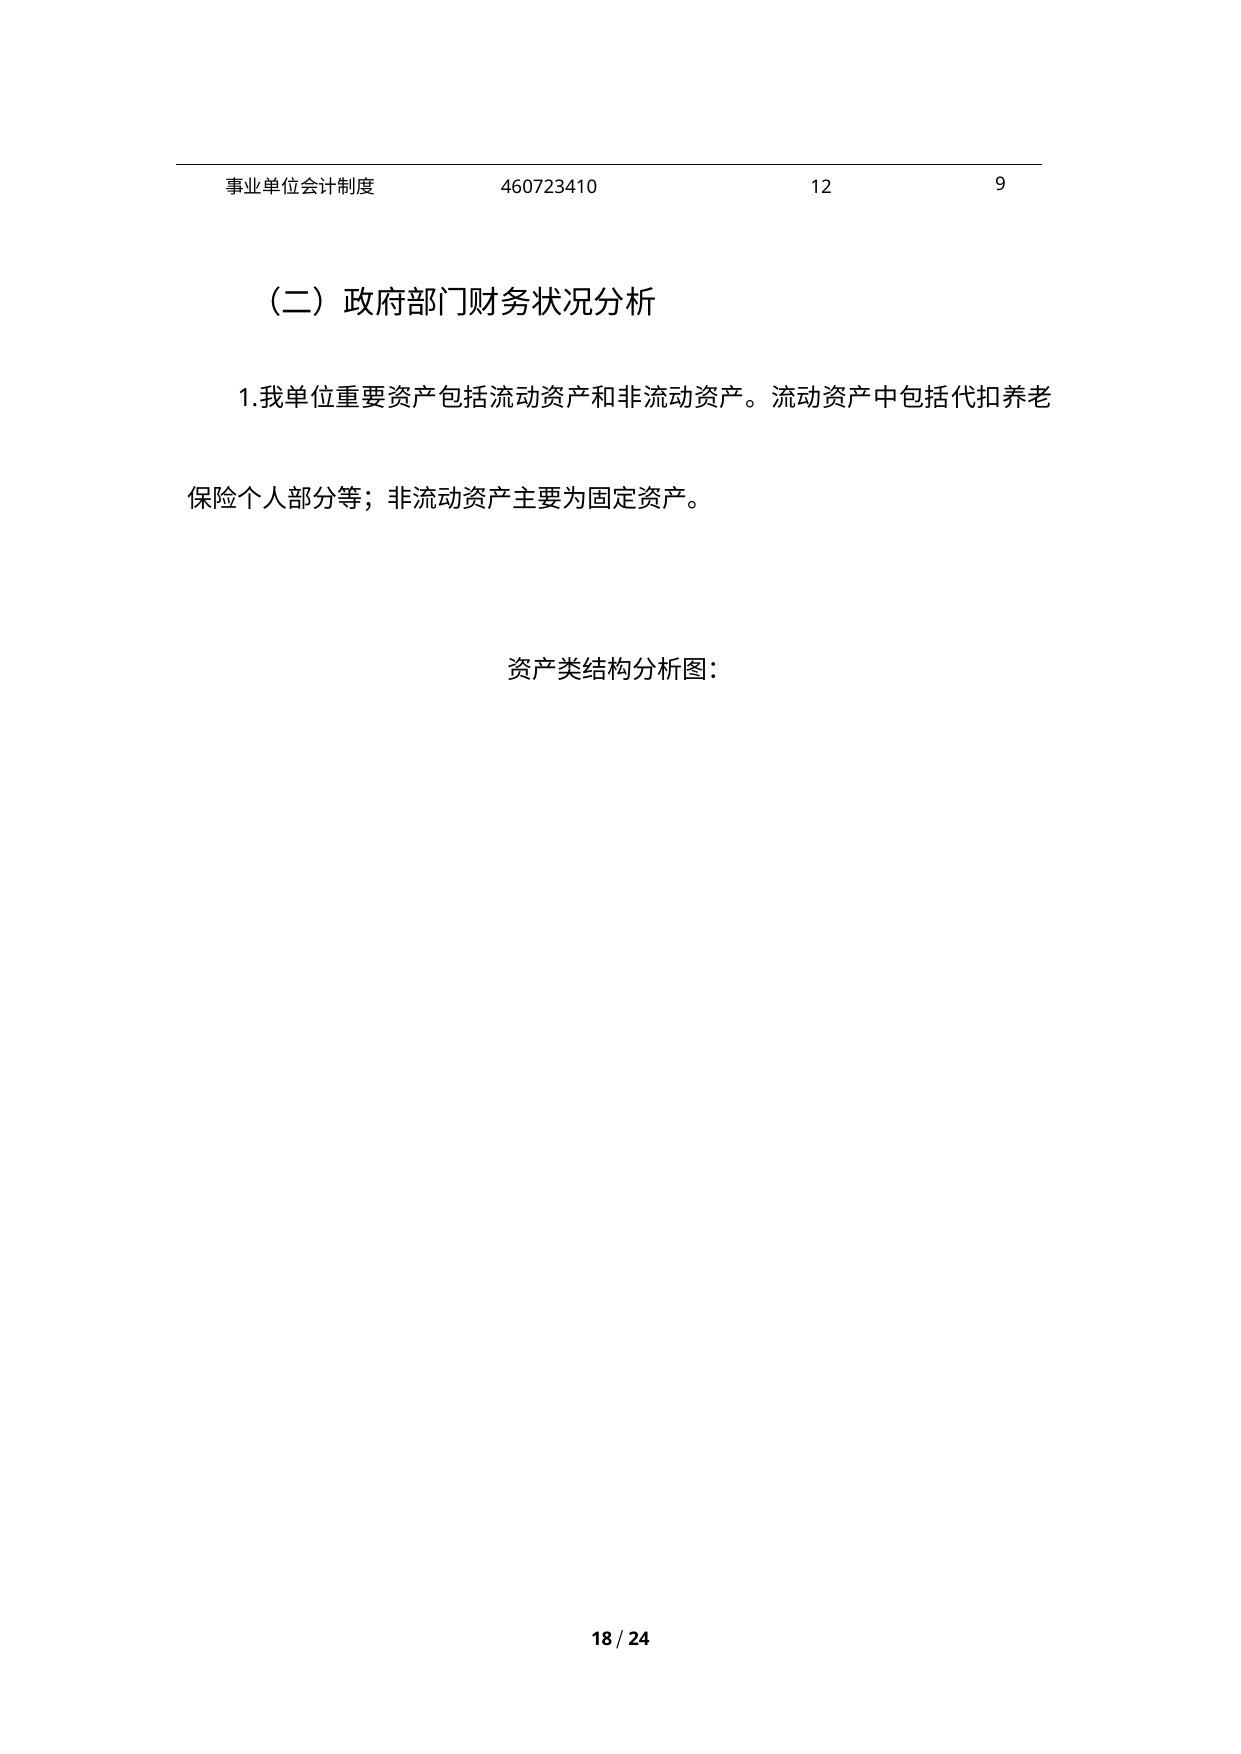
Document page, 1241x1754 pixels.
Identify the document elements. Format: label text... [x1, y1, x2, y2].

table_cell 9 [868, 165, 1042, 205]
subtitle （二）政府部门财务状况分析 [187, 266, 1053, 334]
text 1.我单位重要资产包括流动资产和非流动资产。流动资产中包括代扣养老保险个人部分等；非流动资产主要为固定资产。 [187, 361, 1053, 531]
table_cell 12 [705, 165, 868, 205]
table_cell 460723410 [489, 165, 705, 205]
table_cell 事业单位会计制度 [176, 165, 489, 205]
text 资产类结构分析图： [187, 634, 1053, 702]
